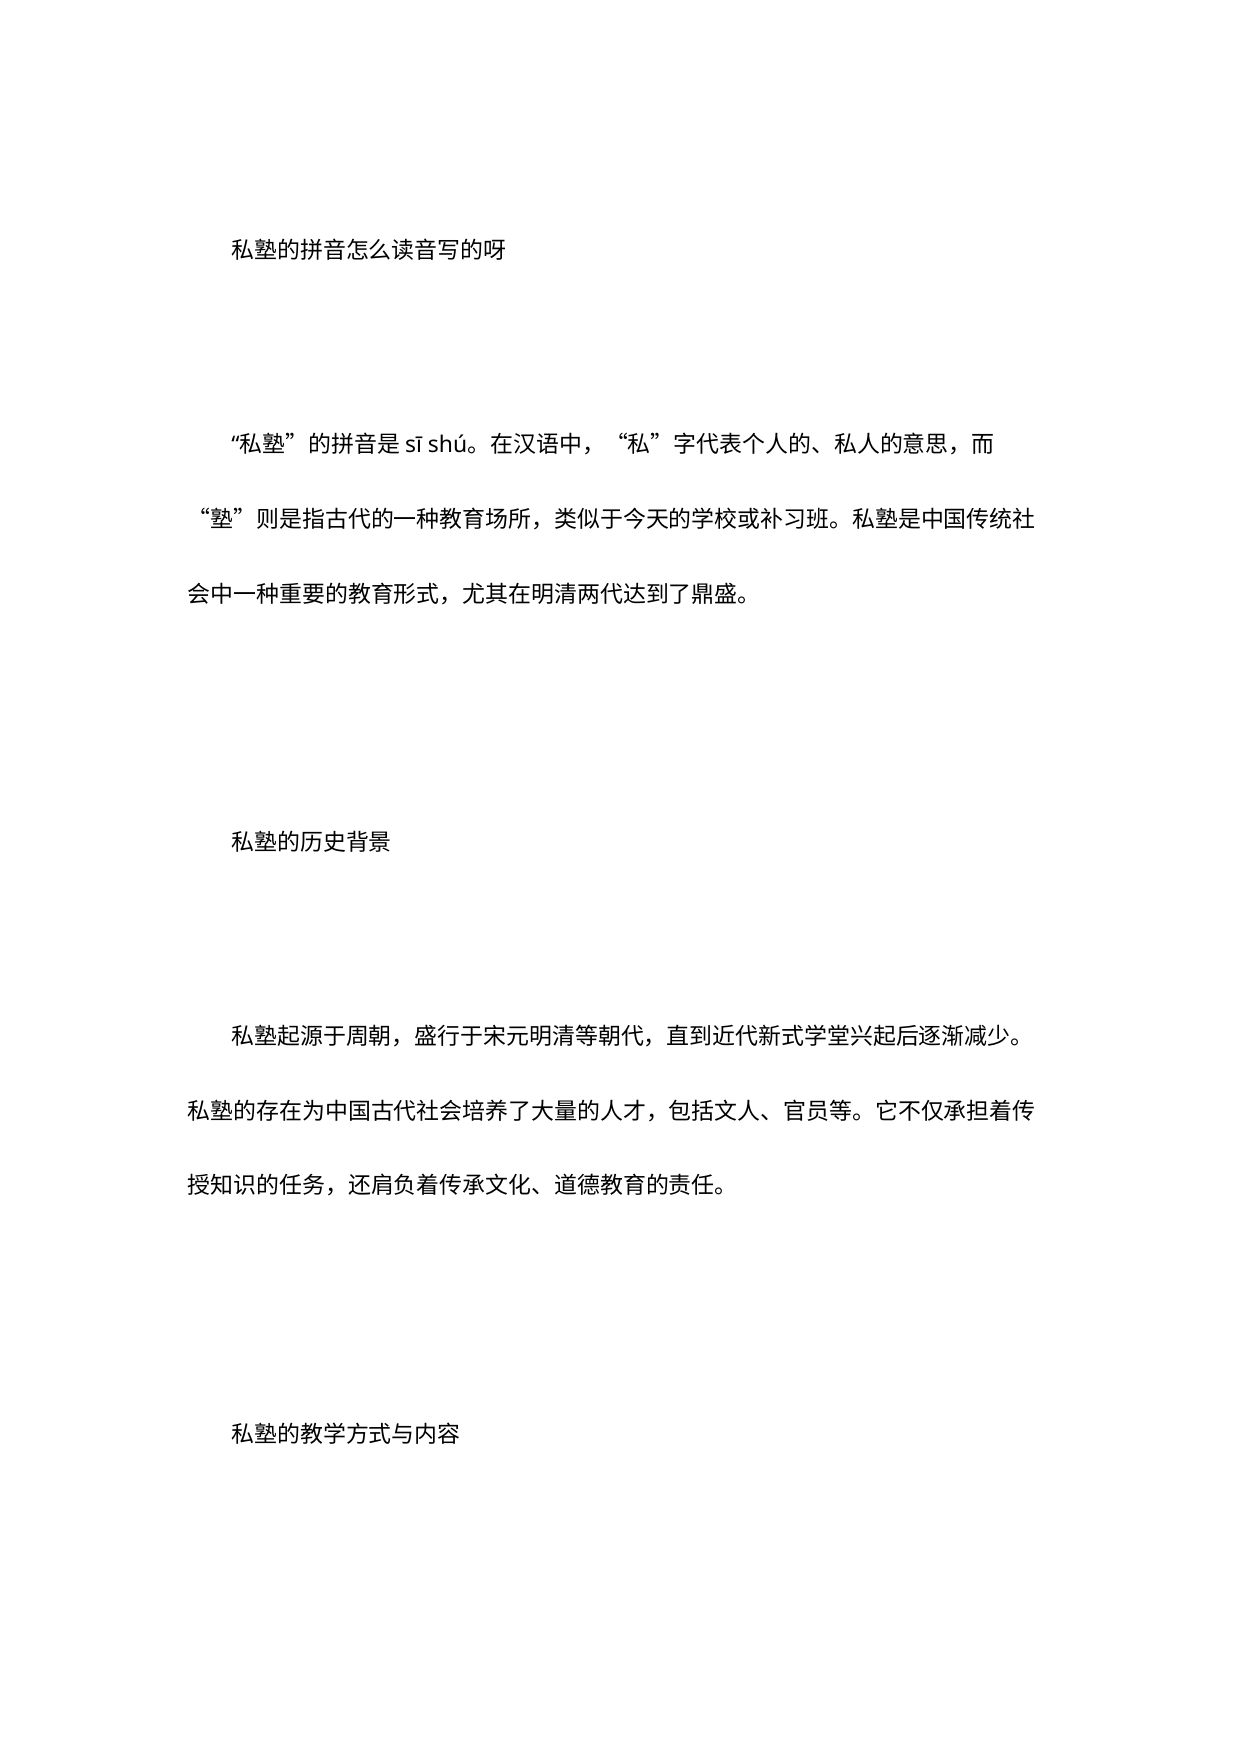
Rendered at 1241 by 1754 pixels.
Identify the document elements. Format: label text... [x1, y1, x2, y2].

text 私塾的教学方式与内容 [187, 1399, 1053, 1464]
text “私塾”的拼音是 sī shú。在汉语中，“私”字代表个人的、私人的意思，而“塾”则是指古代的一种教育场所，类似于今天的学校或补习班。私塾是中国传统社会中一种重要的教育形式，尤其在明清两代达到了鼎盛。 [187, 410, 1053, 624]
text 私塾的拼音怎么读音写的呀 [187, 216, 1053, 281]
text 私塾起源于周朝，盛行于宋元明清等朝代，直到近代新式学堂兴起后逐渐减少。私塾的存在为中国古代社会培养了大量的人才，包括文人、官员等。它不仅承担着传授知识的任务，还肩负着传承文化、道德教育的责任。 [187, 1002, 1053, 1216]
text 私塾的历史背景 [187, 808, 1053, 873]
